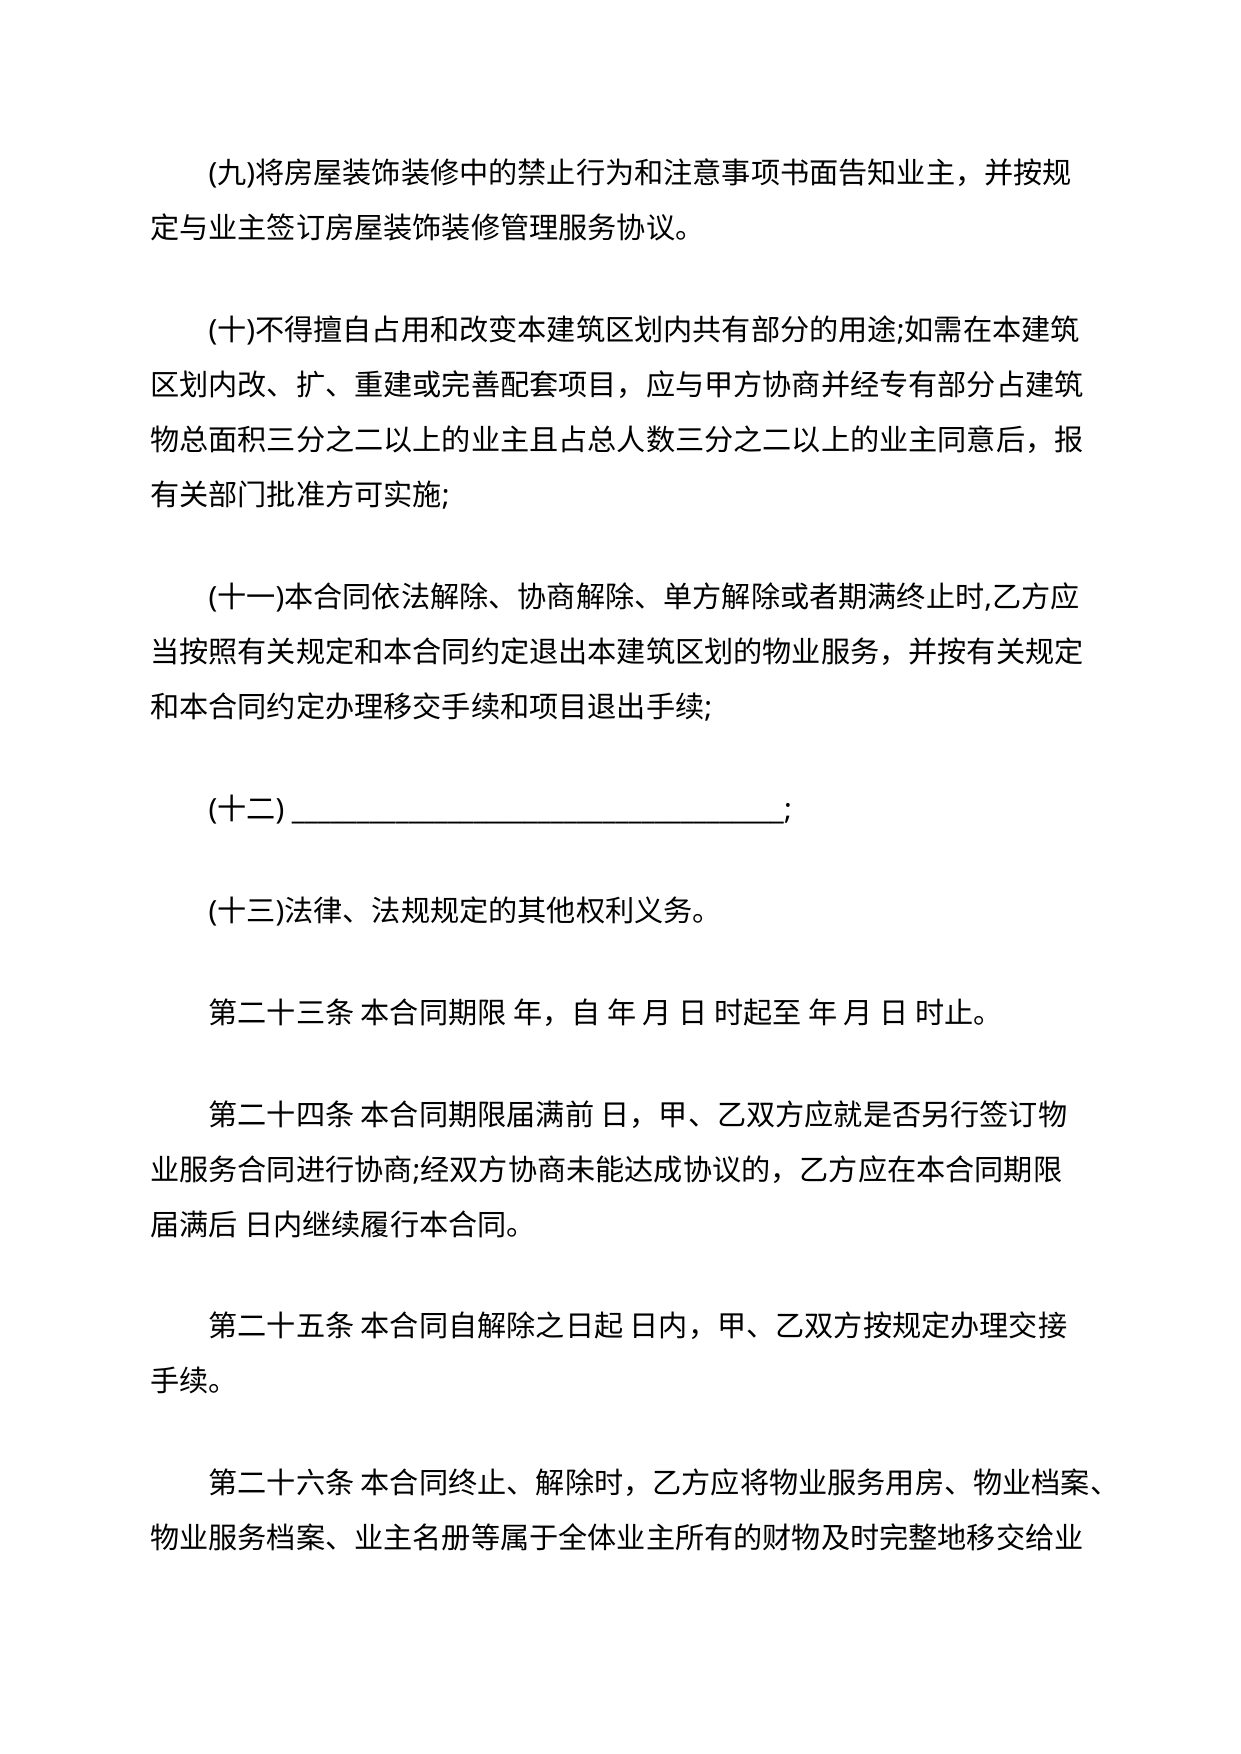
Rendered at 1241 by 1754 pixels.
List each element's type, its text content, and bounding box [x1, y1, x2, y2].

text 第二十五条 本合同自解除之日起 日内，甲、乙双方按规定办理交接手续。 [150, 1303, 1090, 1400]
text (十一)本合同依法解除、协商解除、单方解除或者期满终止时,乙方应当按照有关规定和本合同约定退出本建筑区划的物业服务，并按有关规定和本合同约定办理移交手续和项目退出手续; [150, 573, 1090, 726]
text (十)不得擅自占用和改变本建筑区划内共有部分的用途;如需在本建筑区划内改、扩、重建或完善配套项目，应与甲方协商并经专有部分占建筑物总面积三分之二以上的业主且占总人数三分之二以上的业主同意后，报有关部门批准方可实施; [150, 307, 1090, 514]
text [150, 1459, 1090, 1557]
text (十三)法律、法规规定的其他权利义务。 [150, 887, 1090, 930]
text (九)将房屋装饰装修中的禁止行为和注意事项书面告知业主，并按规定与业主签订房屋装饰装修管理服务协议。 [150, 150, 1090, 247]
text 第二十三条 本合同期限 年，自 年 月 日 时起至 年 月 日 时止。 [150, 989, 1090, 1032]
text (十二) ______________________________________; [150, 785, 1090, 828]
text 第二十四条 本合同期限届满前 日，甲、乙双方应就是否另行签订物业服务合同进行协商;经双方协商未能达成协议的，乙方应在本合同期限届满后 日内继续履行本合同。 [150, 1091, 1090, 1243]
